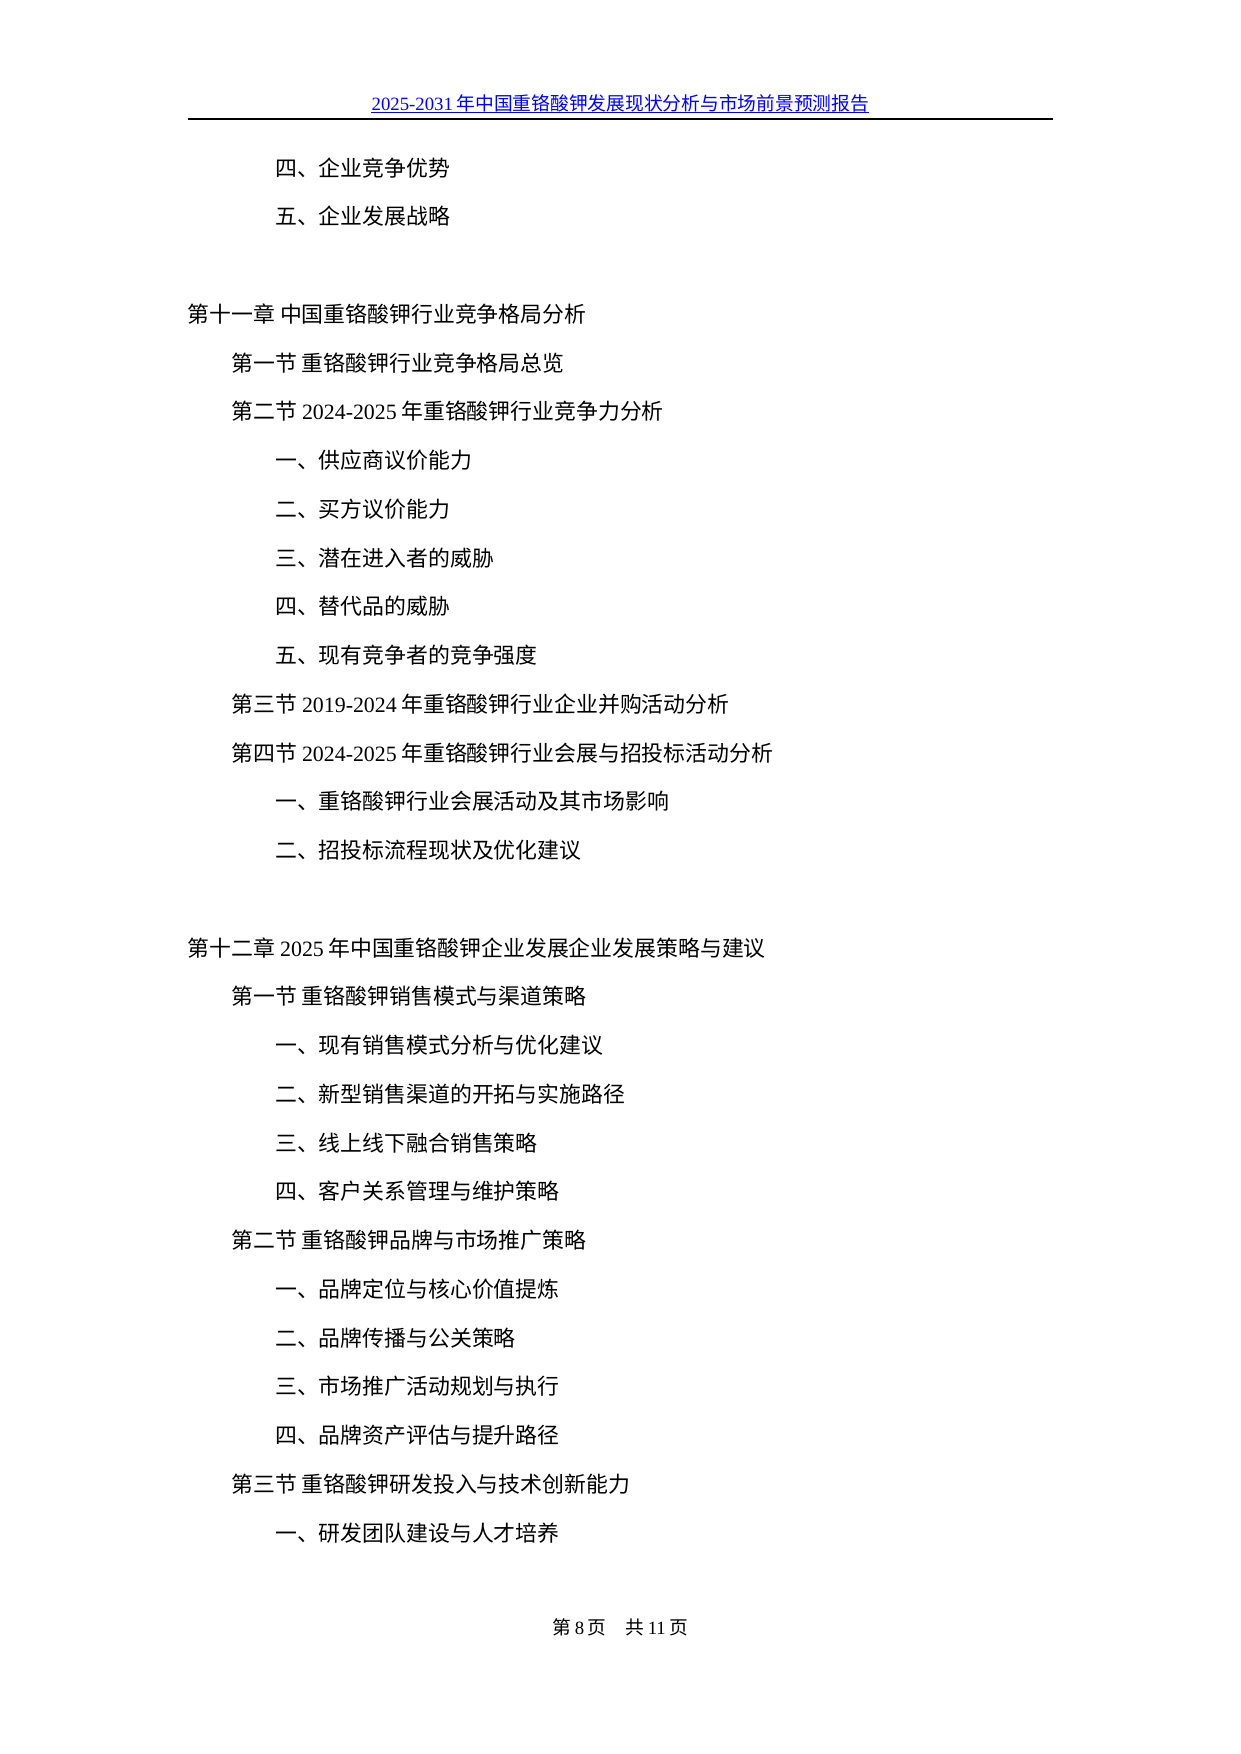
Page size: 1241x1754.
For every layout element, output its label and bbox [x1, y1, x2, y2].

text [187, 150, 1053, 1548]
